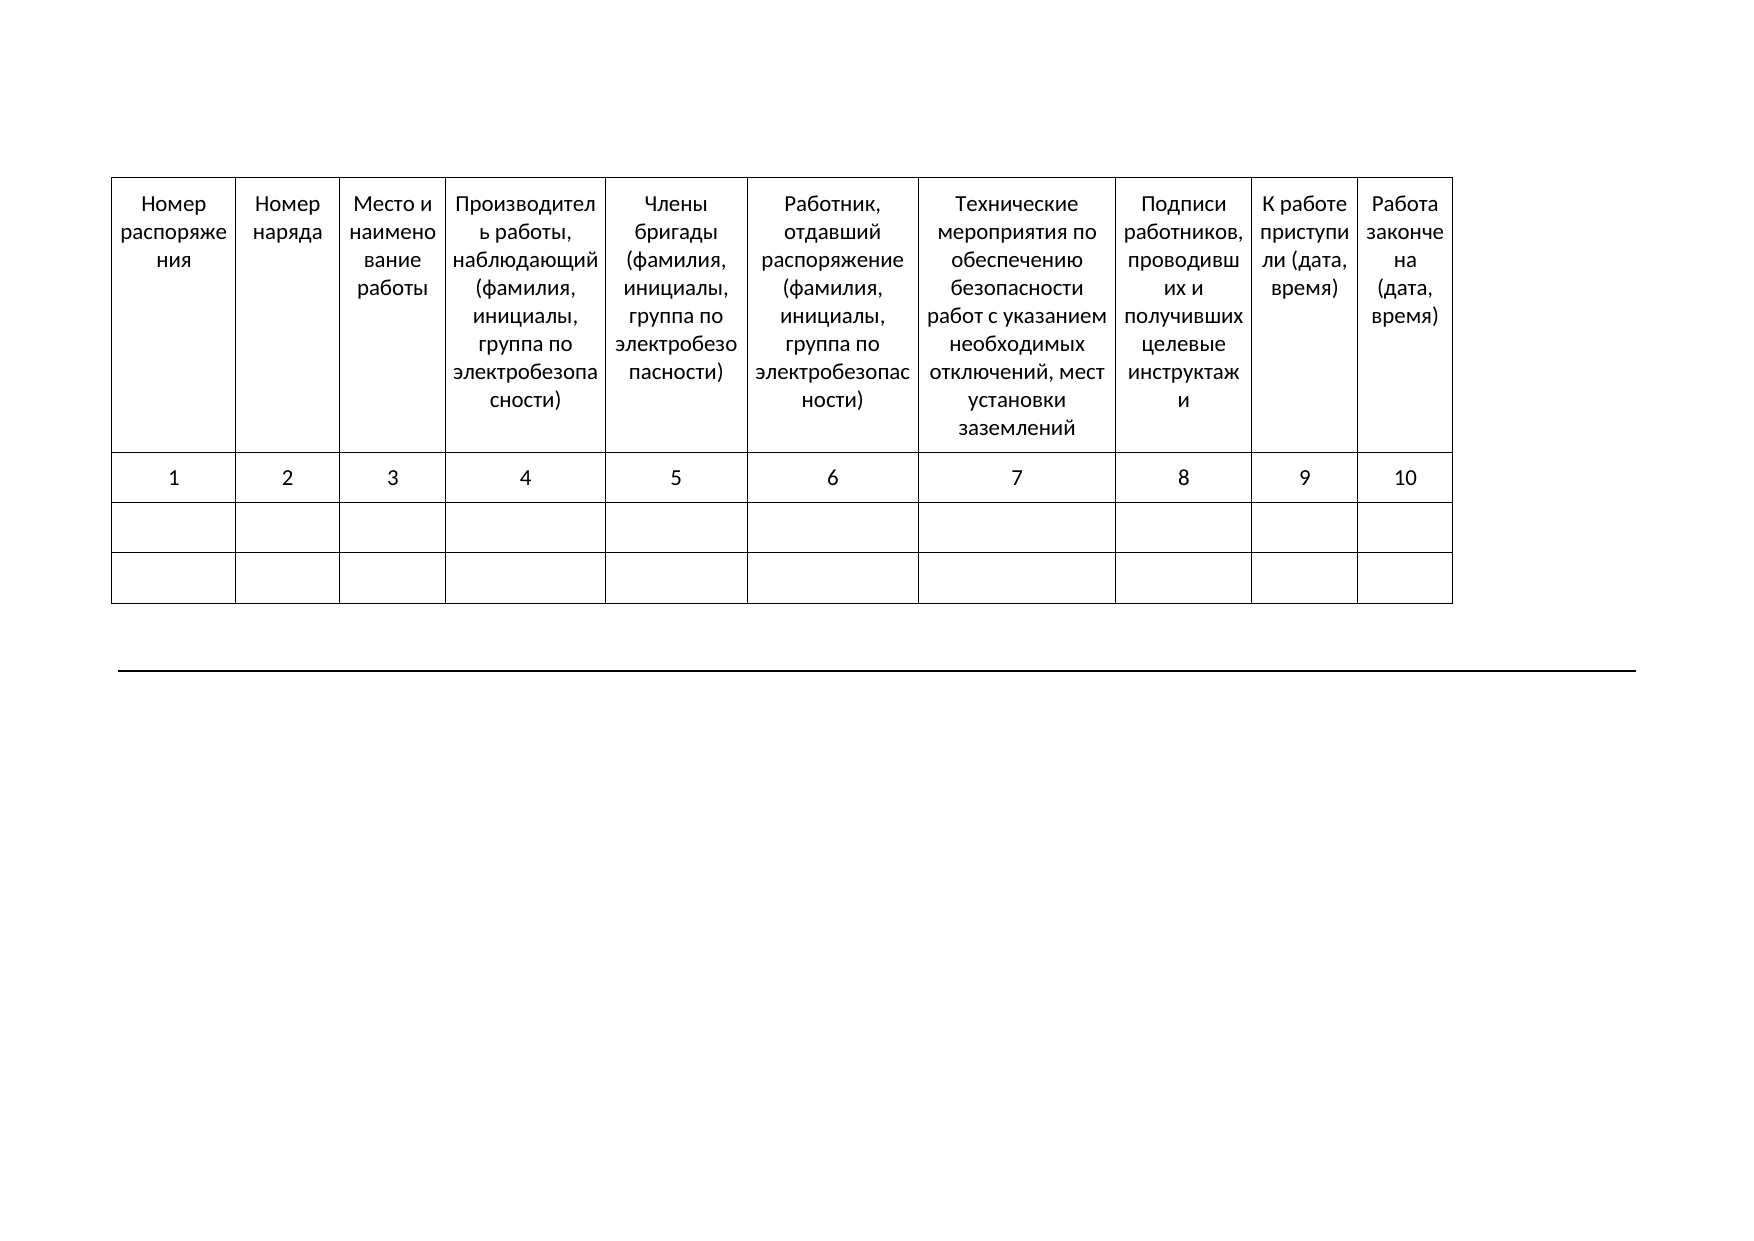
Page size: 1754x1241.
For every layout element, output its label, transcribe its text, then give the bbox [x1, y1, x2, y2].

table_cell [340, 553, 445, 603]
table_cell 8 [1116, 453, 1251, 502]
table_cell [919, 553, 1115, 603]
table_header Подписи работников, проводивших и получивших целевые инструктажи [1116, 178, 1251, 452]
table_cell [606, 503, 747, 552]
table_cell 1 [112, 453, 235, 502]
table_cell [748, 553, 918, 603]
table_cell [236, 503, 339, 552]
table_header Номер распоряжения [112, 178, 235, 452]
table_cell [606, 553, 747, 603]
table_cell 9 [1252, 453, 1357, 502]
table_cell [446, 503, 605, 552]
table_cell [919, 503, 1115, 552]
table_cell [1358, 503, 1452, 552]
table_header Работник, отдавший распоряжение (фамилия, инициалы, группа по электробезопасности) [748, 178, 918, 452]
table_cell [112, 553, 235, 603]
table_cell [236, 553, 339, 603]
table_header Место и наименование работы [340, 178, 445, 452]
table_header Члены бригады (фамилия, инициалы, группа по электробезопасности) [606, 178, 747, 452]
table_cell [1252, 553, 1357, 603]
table_cell 7 [919, 453, 1115, 502]
table_cell [340, 503, 445, 552]
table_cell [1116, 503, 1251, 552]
table_cell 5 [606, 453, 747, 502]
table_cell 10 [1358, 453, 1452, 502]
table_header К работе приступили (дата, время) [1252, 178, 1357, 452]
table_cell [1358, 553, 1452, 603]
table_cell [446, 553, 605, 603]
table_cell 4 [446, 453, 605, 502]
table_header Номер наряда [236, 178, 339, 452]
table_header Технические мероприятия по обеспечению безопасности работ с указанием необходимых отключений, мест установки заземлений [919, 178, 1115, 452]
table_cell 2 [236, 453, 339, 502]
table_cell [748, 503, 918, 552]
table_cell 6 [748, 453, 918, 502]
table_cell [112, 503, 235, 552]
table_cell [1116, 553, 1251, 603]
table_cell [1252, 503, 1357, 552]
table_cell 3 [340, 453, 445, 502]
table_header Работа закончена (дата, время) [1358, 178, 1452, 452]
table_header Производитель работы, наблюдающий (фамилия, инициалы, группа по электробезопасности) [446, 178, 605, 452]
